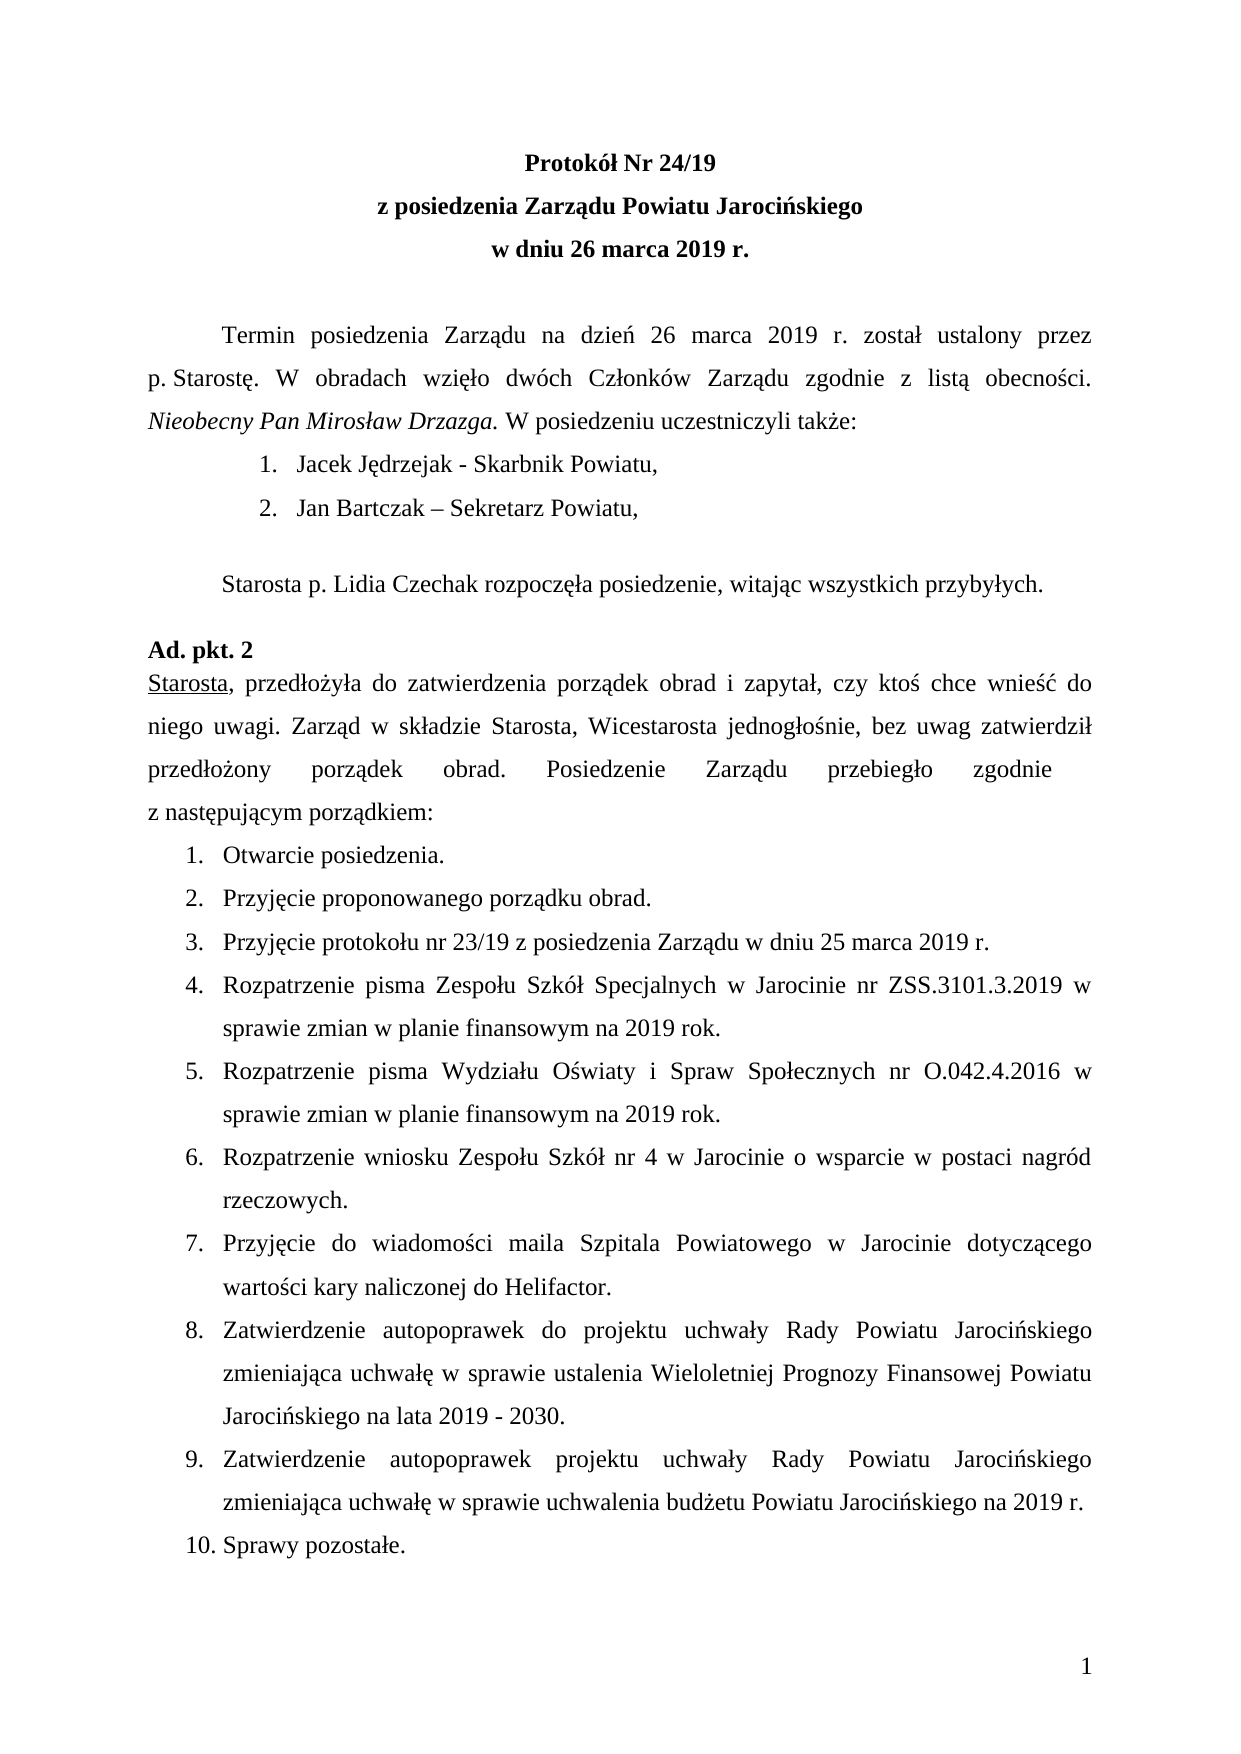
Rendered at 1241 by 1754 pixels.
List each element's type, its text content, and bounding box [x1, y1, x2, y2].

text Protokół Nr 24/19 [148, 148, 1093, 176]
list Przyjęcie protokołu nr 23/19 z posiedzenia Zarządu w dniu 25 marca 2019 r. [185, 927, 1093, 955]
list Zatwierdzenie autopoprawek do projektu uchwały Rady Powiatu Jarocińskiego zmieniająca uchwałę w sprawie ustalenia Wieloletniej Prognozy Finansowej Powiatu Jarocińskiego na lata 2019 - 2030. [185, 1315, 1093, 1430]
list Rozpatrzenie pisma Zespołu Szkół Specjalnych w Jarocinie nr ZSS.3101.3.2019 w sprawie zmian w planie finansowym na 2019 rok. [185, 970, 1093, 1042]
list Jan Bartczak – Sekretarz Powiatu, [259, 493, 1093, 521]
text Starosta p. Lidia Czechak rozpoczęła posiedzenie, witając wszystkich przybyłych. [148, 569, 1093, 597]
list Zatwierdzenie autopoprawek projektu uchwały Rady Powiatu Jarocińskiego zmieniająca uchwałę w sprawie uchwalenia budżetu Powiatu Jarocińskiego na 2019 r. [185, 1444, 1093, 1516]
list Otwarcie posiedzenia. [185, 840, 1093, 869]
list Sprawy pozostałe. [185, 1530, 1093, 1559]
text w dniu 26 marca 2019 r. [148, 234, 1093, 263]
text z posiedzenia Zarządu Powiatu Jarocińskiego [148, 191, 1093, 219]
list Przyjęcie proponowanego porządku obrad. [185, 883, 1093, 912]
text Ad. pkt. 2 [148, 635, 1093, 663]
text Starosta, przedłożyła do zatwierdzenia porządek obrad i zapytał, czy ktoś chce wnieść do niego uwagi. Zarząd w składzie Starosta, Wicestarosta jednogłośnie, bez uwag zatwierdził przedłożony porządek obrad. Posiedzenie Zarządu przebiegło zgodnie z następującym porządkiem: [148, 668, 1093, 826]
text Termin posiedzenia Zarządu na dzień 26 marca 2019 r. został ustalony przez p. Starostę. W obradach wzięło dwóch Członków Zarządu zgodnie z listą obecności. Nieobecny Pan Mirosław Drzazga. W posiedzeniu uczestniczyli także: [148, 320, 1093, 435]
list Przyjęcie do wiadomości maila Szpitala Powiatowego w Jarocinie dotyczącego wartości kary naliczonej do Helifactor. [185, 1228, 1093, 1300]
list Rozpatrzenie pisma Wydziału Oświaty i Spraw Społecznych nr O.042.4.2016 w sprawie zmian w planie finansowym na 2019 rok. [185, 1056, 1093, 1128]
list Jacek Jędrzejak - Skarbnik Powiatu, [259, 449, 1093, 478]
list Rozpatrzenie wniosku Zespołu Szkół nr 4 w Jarocinie o wsparcie w postaci nagród rzeczowych. [185, 1142, 1093, 1214]
